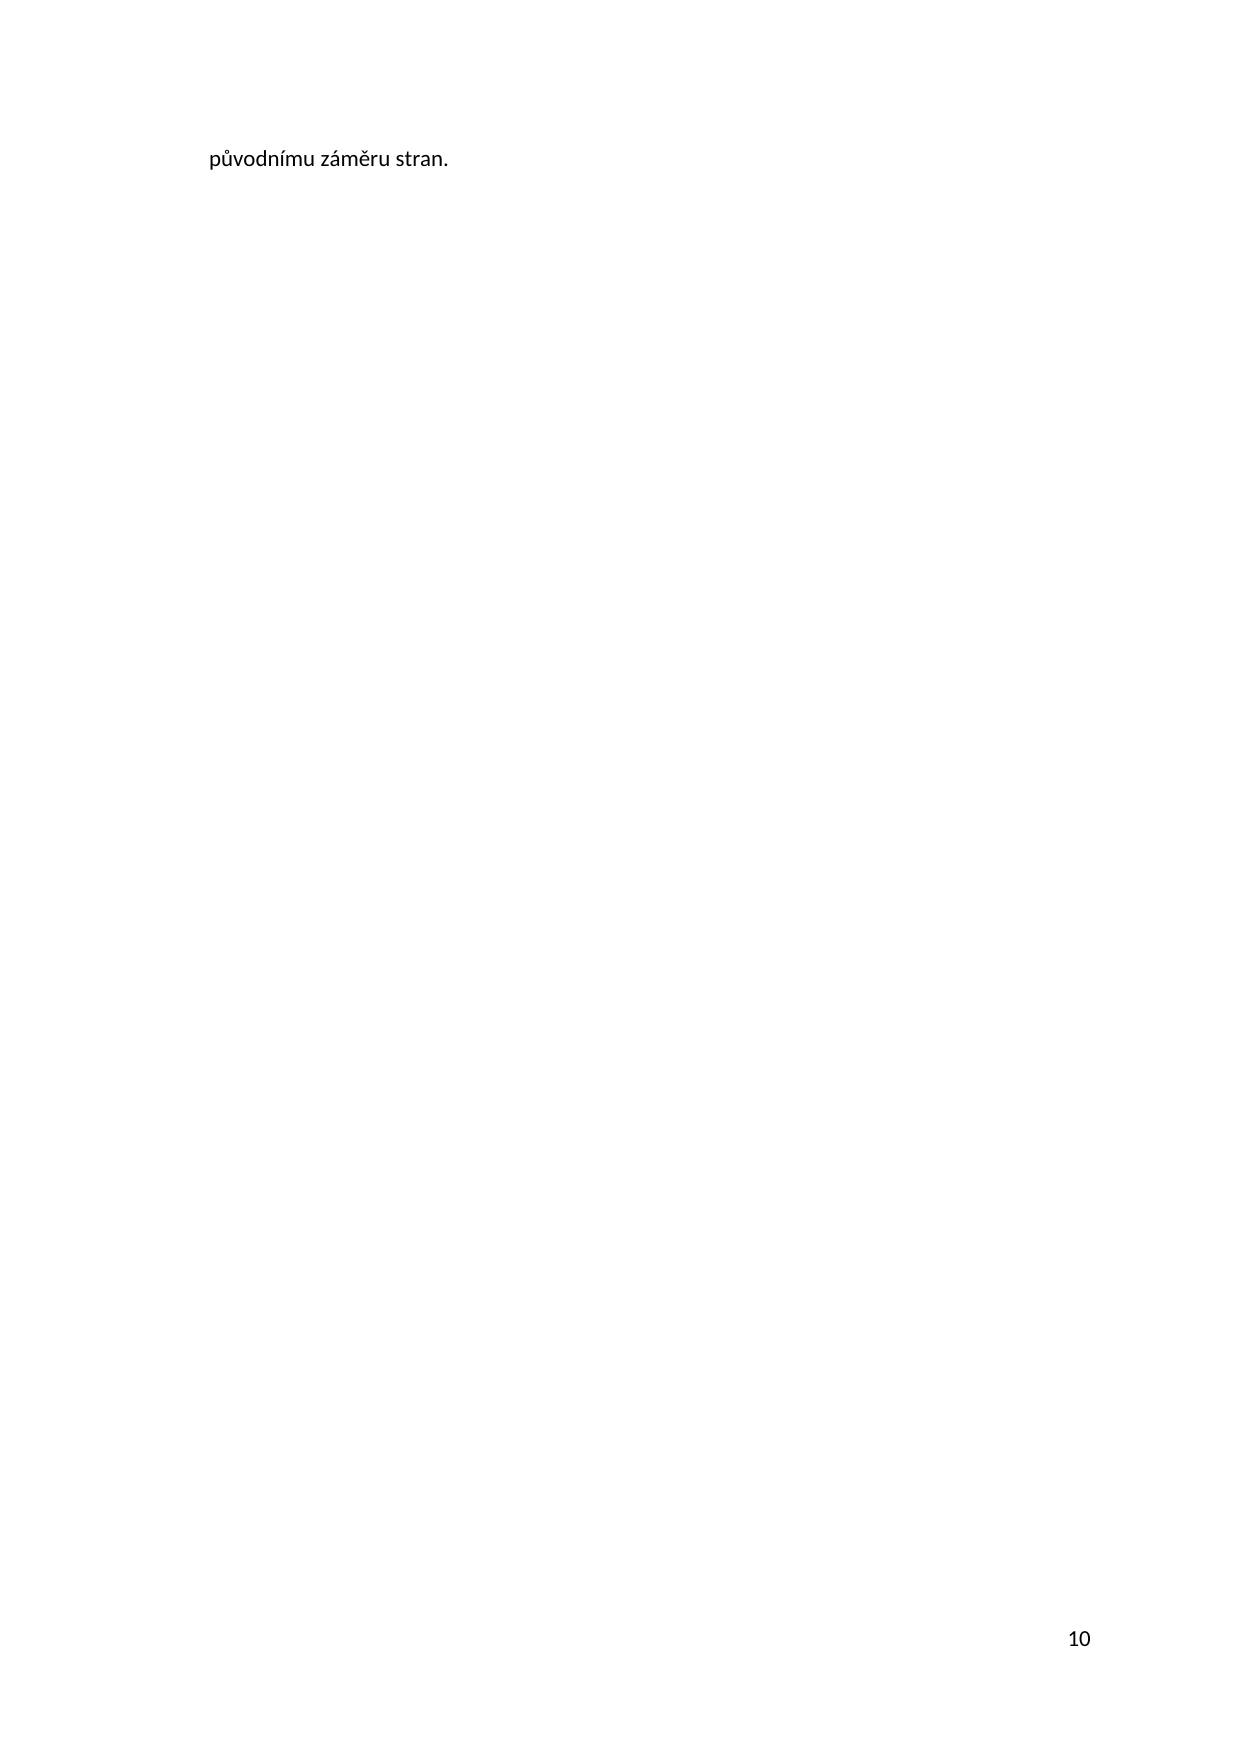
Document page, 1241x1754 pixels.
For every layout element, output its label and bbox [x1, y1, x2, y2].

list [150, 144, 1091, 172]
